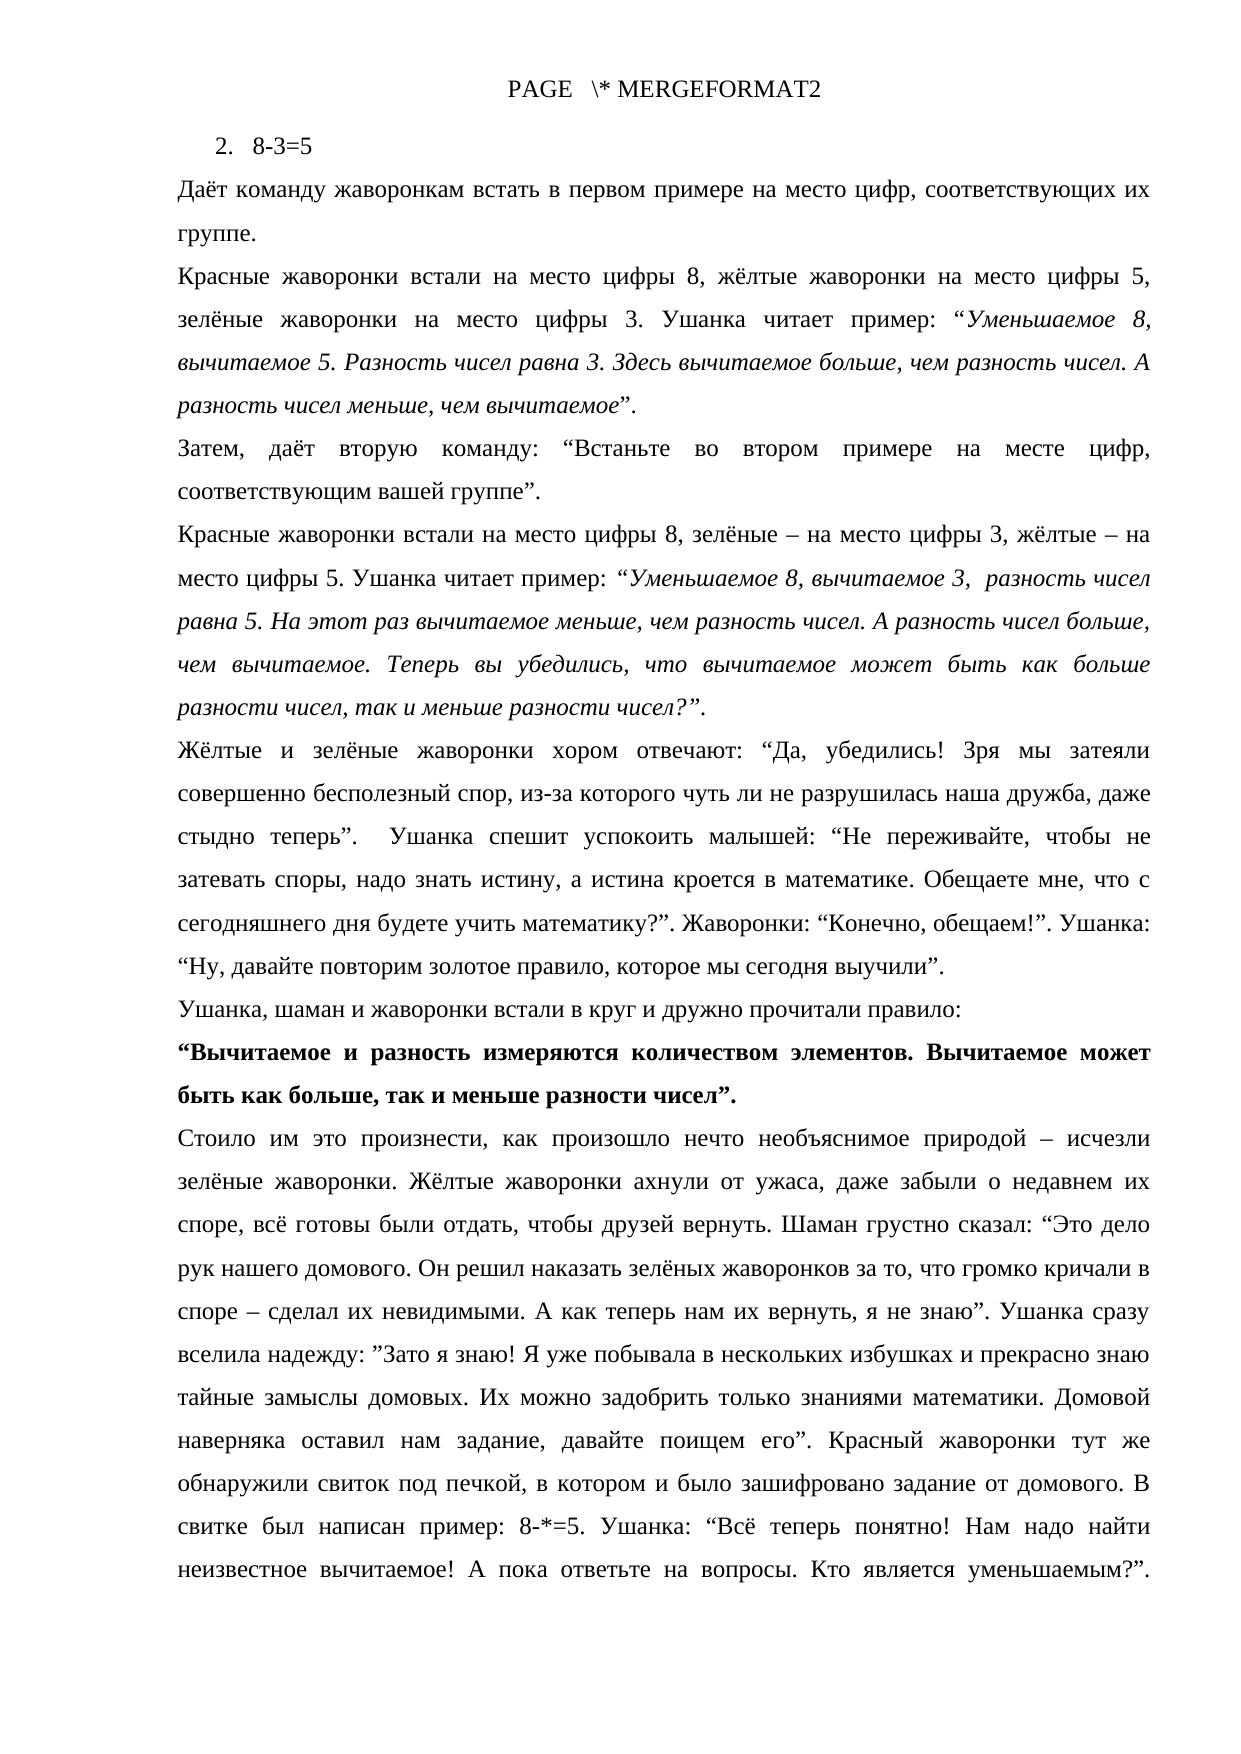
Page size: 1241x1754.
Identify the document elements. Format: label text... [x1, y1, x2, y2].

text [177, 1123, 1152, 1583]
text Красные жаворонки встали на место цифры 8, жёлтые жаворонки на место цифры 5, зелёные жаворонки на место цифры 3. Ушанка читает пример: “Уменьшаемое 8, вычитаемое 5. Разность чисел равна 3. Здесь вычитаемое больше, чем разность чисел. А разность чисел меньше, чем вычитаемое”. [177, 261, 1152, 419]
text Жёлтые и зелёные жаворонки хором отвечают: “Да, убедились! Зря мы затеяли совершенно бесполезный спор, из-за которого чуть ли не разрушилась наша дружба, даже стыдно теперь”. Ушанка спешит успокоить малышей: “Не переживайте, чтобы не затевать споры, надо знать истину, а истина кроется в математике. Обещаете мне, что с сегодняшнего дня будете учить математику?”. Жаворонки: “Конечно, обещаем!”. Ушанка: “Ну, давайте повторим золотое правило, которое мы сегодня выучили”. [177, 735, 1152, 979]
list 8-3=5 [215, 131, 1152, 160]
text “Вычитаемое и разность измеряются количеством элементов. Вычитаемое может быть как больше, так и меньше разности чисел”. [177, 1037, 1152, 1109]
text Красные жаворонки встали на место цифры 8, зелёные – на место цифры 3, жёлтые – на место цифры 5. Ушанка читает пример: “Уменьшаемое 8, вычитаемое 3, разность чисел равна 5. На этот раз вычитаемое меньше, чем разность чисел. А разность чисел больше, чем вычитаемое. Теперь вы убедились, что вычитаемое может быть как больше разности чисел, так и меньше разности чисел?”. [177, 519, 1152, 721]
text Затем, даёт вторую команду: “Встаньте во втором примере на месте цифр, соответствующим вашей группе”. [177, 433, 1152, 505]
text Даёт команду жаворонкам встать в первом примере на место цифр, соответствующих их группе. [177, 174, 1152, 246]
text Ушанка, шаман и жаворонки встали в круг и дружно прочитали правило: [177, 994, 1152, 1023]
